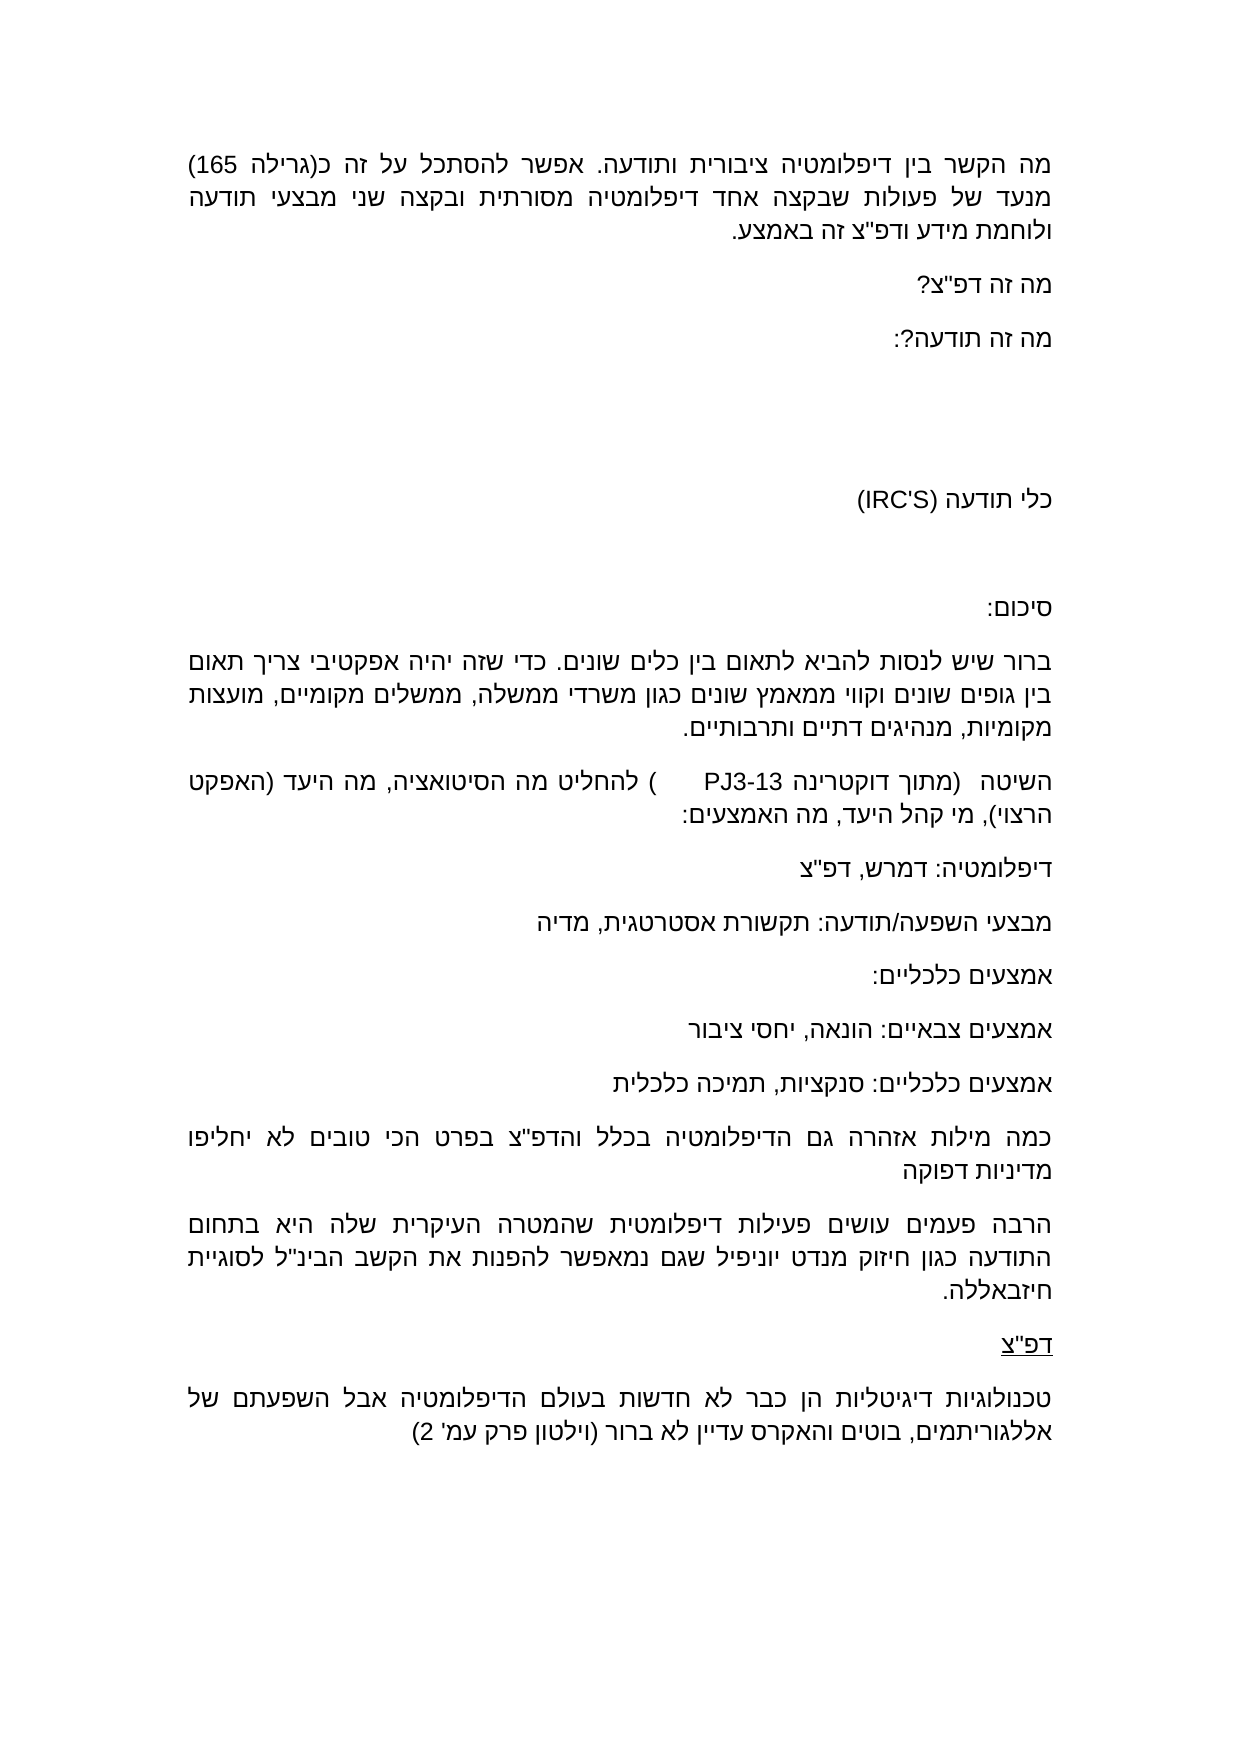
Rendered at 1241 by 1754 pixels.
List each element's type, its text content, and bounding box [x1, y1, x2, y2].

text מה הקשר בין דיפלומטיה ציבורית ותודעה. אפשר להסתכל על זה כ(גרילה 165) מנעד של פעולות שבקצה אחד דיפלומטיה מסורתית ובקצה שני מבצעי תודעה ולוחמת מידע ודפ"צ זה באמצע. [187, 150, 1053, 245]
text דפ"צ [187, 1330, 1053, 1358]
text מה זה תודעה?: [187, 324, 1053, 352]
text מה זה דפ"צ? [187, 270, 1053, 299]
text השיטה (מתוך דוקטרינה PJ3-13 ) להחליט מה הסיטואציה, מה היעד (האפקט הרצוי), מי קהל היעד, מה האמצעים: [187, 767, 1053, 828]
text הרבה פעמים עושים פעילות דיפלומטית שהמטרה העיקרית שלה היא בתחום התודעה כגון חיזוק מנדט יוניפיל שגם נמאפשר להפנות את הקשב הבינ"ל לסוגיית חיזבאללה. [187, 1210, 1053, 1304]
text כמה מילות אזהרה גם הדיפלומטיה בכלל והדפ"צ בפרט הכי טובים לא יחליפו מדיניות דפוקה [187, 1123, 1053, 1185]
text מבצעי השפעה/תודעה: תקשורת אסטרטגית, מדיה [187, 907, 1053, 936]
text דיפלומטיה: דמרש, דפ"צ [187, 854, 1053, 882]
text אמצעים כלכליים: [187, 961, 1053, 990]
text טכנולוגיות דיגיטליות הן כבר לא חדשות בעולם הדיפלומטיה אבל השפעתם של אללגוריתמים, בוטים והאקרס עדיין לא ברור (וילטון פרק עמ' 2) [187, 1383, 1053, 1445]
text אמצעים צבאיים: הונאה, יחסי ציבור [187, 1015, 1053, 1044]
text ברור שיש לנסות להביא לתאום בין כלים שונים. כדי שזה יהיה אפקטיבי צריך תאום בין גופים שונים וקווי ממאמץ שונים כגון משרדי ממשלה, ממשלים מקומיים, מועצות מקומיות, מנהיגים דתיים ותרבותיים. [187, 647, 1053, 742]
text אמצעים כלכליים: סנקציות, תמיכה כלכלית [187, 1069, 1053, 1098]
text כלי תודעה (IRC'S) [187, 485, 1053, 514]
text סיכום: [187, 593, 1053, 622]
